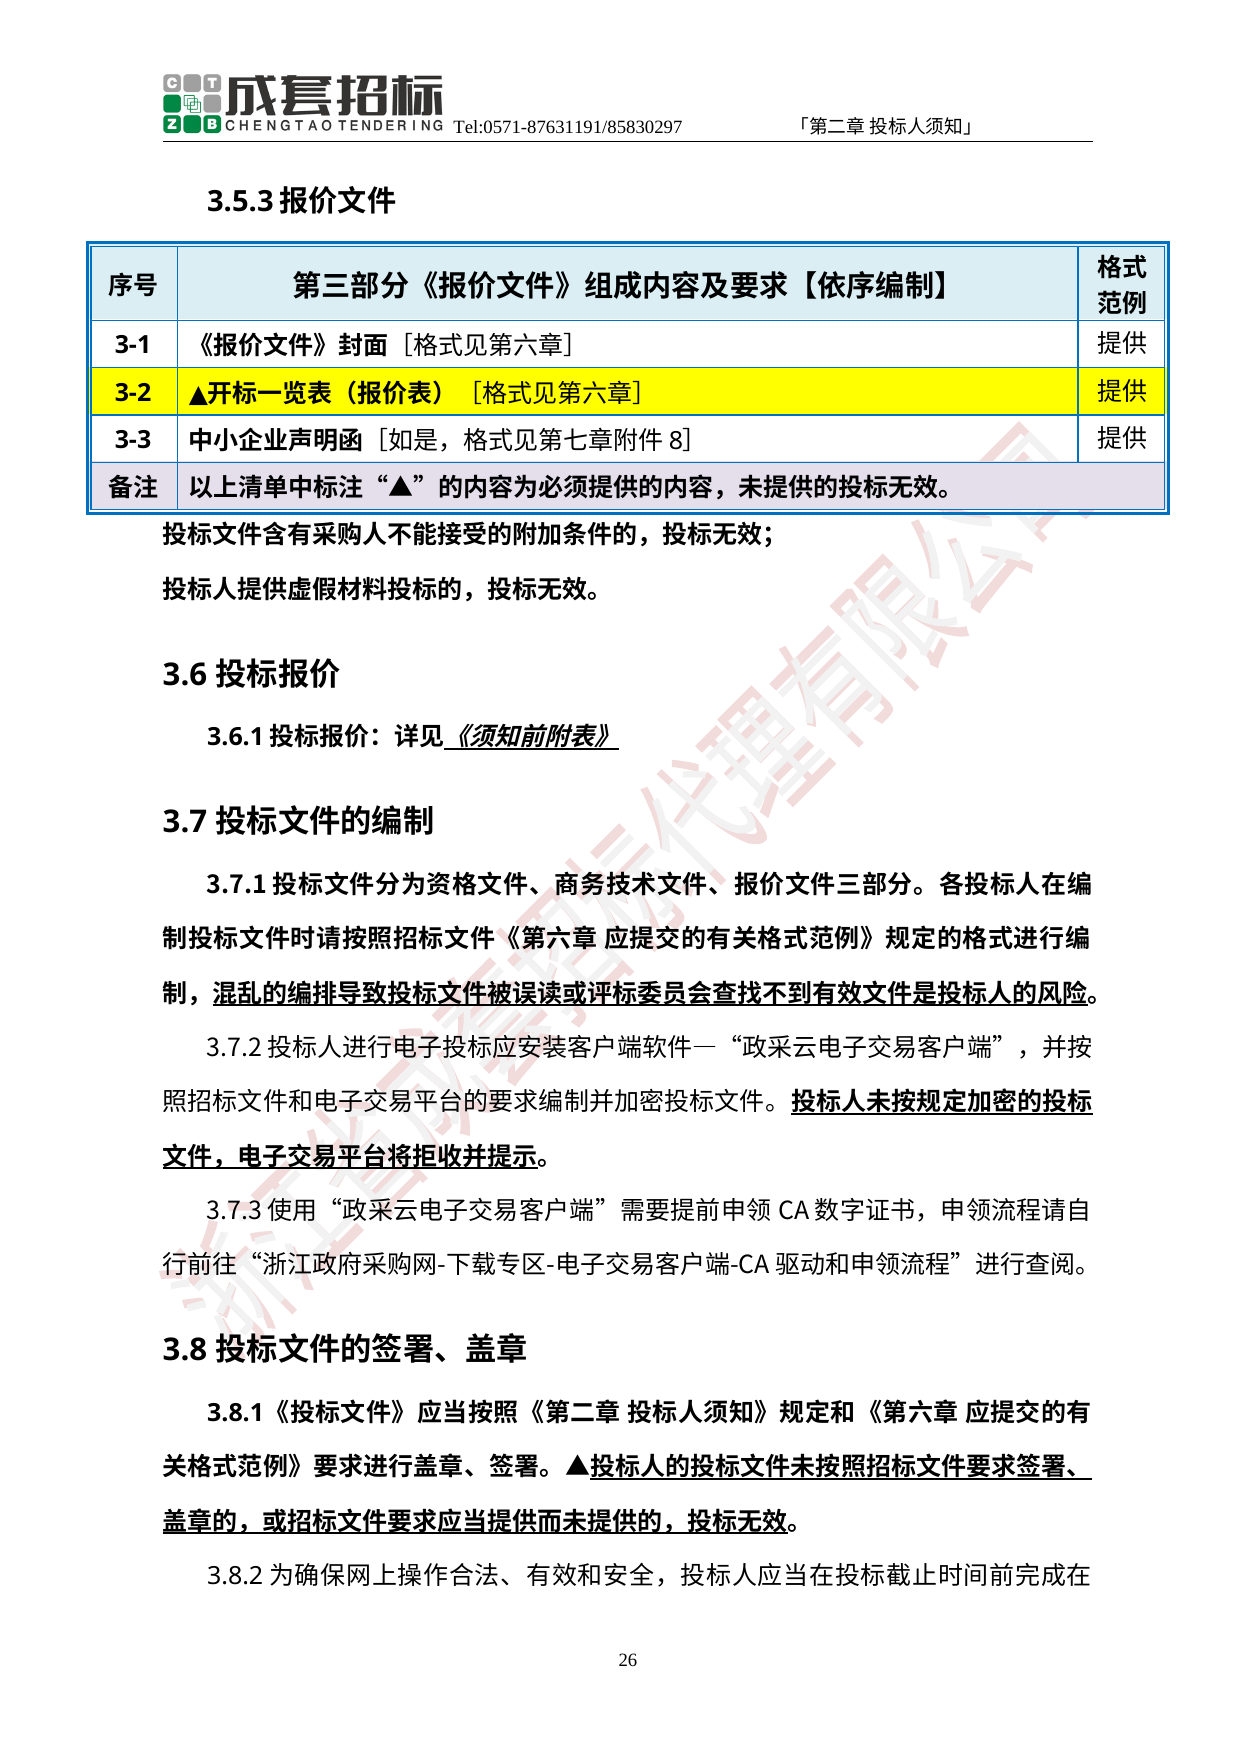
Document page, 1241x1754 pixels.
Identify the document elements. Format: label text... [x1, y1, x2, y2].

text 3.7.3使用“政采云电子交易客户端”需要提前申领CA数字证书，申领流程请自行前往“浙江政府采购网-下载专区-电子交易客户端-CA驱动和申领流程”进行查阅。 [162, 1191, 1093, 1281]
table_cell 《报价文件》封面［格式见第六章］ [178, 321, 1077, 367]
subtitle 3.8 投标文件的签署、盖章 [162, 1324, 1093, 1370]
table_cell 提供 [1079, 368, 1164, 414]
table_cell 提供 [1079, 416, 1164, 461]
text 投标人提供虚假材料投标的，投标无效。 [162, 569, 1093, 606]
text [162, 1556, 1093, 1592]
text 3.8.1《投标文件》应当按照《第二章 投标人须知》规定和《第六章 应提交的有关格式范例》要求进行盖章、签署。▲投标人的投标文件未按照招标文件要求签署、盖章的，或招标文件要求应当提供而未提供的，投标无效。 [162, 1392, 1093, 1537]
text 3.7.2投标人进行电子投标应安装客户端软件—“政采云电子交易客户端”，并按照招标文件和电子交易平台的要求编制并加密投标文件。投标人未按规定加密的投标文件，电子交易平台将拒收并提示。 [162, 1027, 1093, 1172]
table_cell 提供 [1079, 321, 1164, 367]
picture [162, 73, 444, 134]
text 投标文件含有采购人不能接受的附加条件的，投标无效； [162, 515, 1093, 551]
table_cell 中小企业声明函［如是，格式见第七章附件8］ [178, 416, 1077, 461]
subtitle 3.6 投标报价 [162, 649, 1093, 694]
table_cell 3-2 [92, 368, 177, 414]
table_cell 以上清单中标注“▲”的内容为必须提供的内容，未提供的投标无效。 [178, 463, 1164, 509]
table_header 第三部分《报价文件》组成内容及要求【依序编制】 [178, 247, 1077, 319]
subtitle 3.7 投标文件的编制 [162, 796, 1093, 842]
subtitle 3.5.3报价文件 [162, 177, 1093, 219]
table_cell 3-1 [92, 321, 177, 367]
table_cell 备注 [92, 463, 177, 509]
text 3.7.1投标文件分为资格文件、商务技术文件、报价文件三部分。各投标人在编制投标文件时请按照招标文件《第六章 应提交的有关格式范例》规定的格式进行编制，混乱的编排导致投标文件被误读或评标委员会查找不到有效文件是投标人的风险。 [162, 864, 1093, 1009]
text 3.6.1投标报价：详见《须知前附表》 [162, 717, 1093, 753]
table_cell 3-3 [92, 416, 177, 461]
table_header 格式范例 [1079, 247, 1164, 319]
table_cell ▲开标一览表（报价表）［格式见第六章］ [178, 368, 1077, 414]
table_header 序号 [92, 247, 177, 319]
